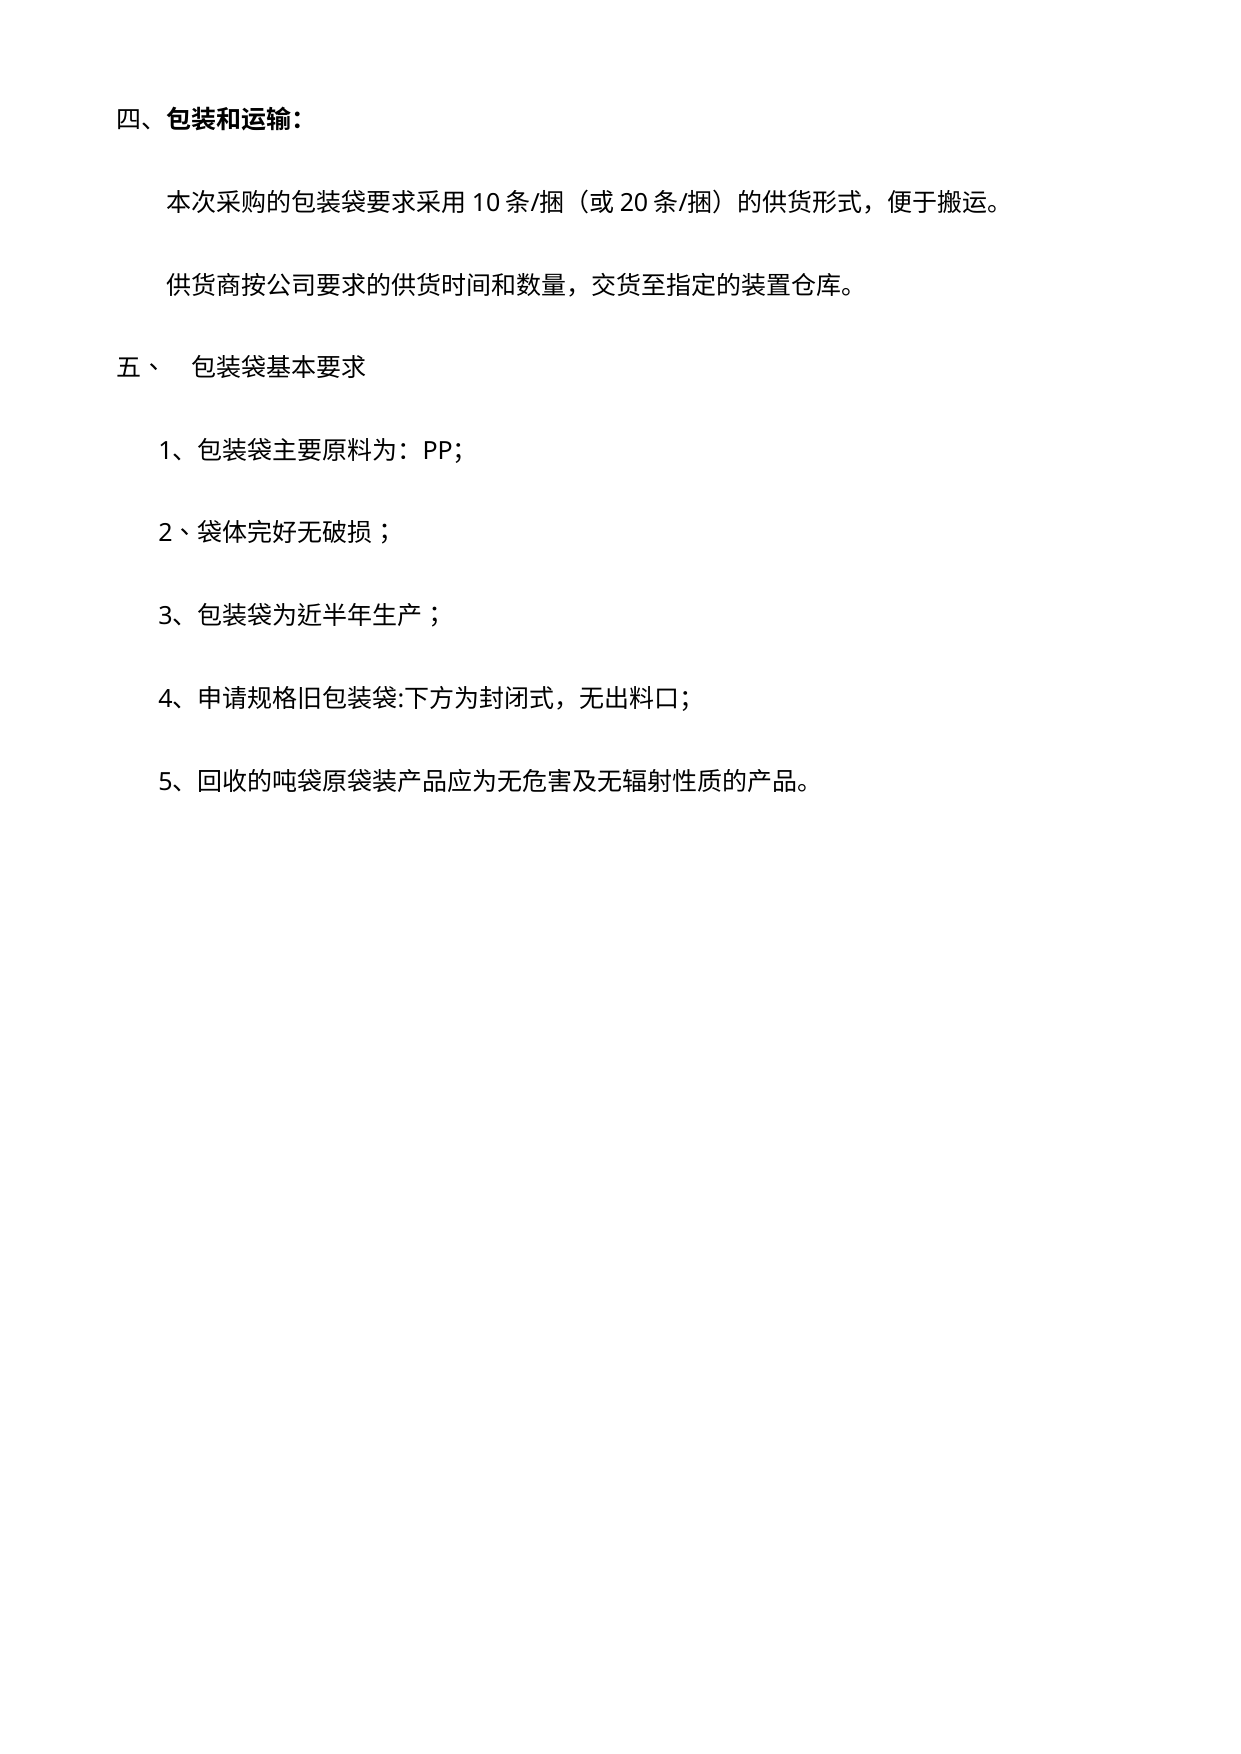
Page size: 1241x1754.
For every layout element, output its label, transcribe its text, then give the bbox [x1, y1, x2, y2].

list 回收的吨袋原袋装产品应为无危害及无辐射性质的产品。 [158, 747, 1125, 812]
text 本次采购的包装袋要求采用10条/捆（或20条/捆）的供货形式，便于搬运。 [117, 168, 1125, 233]
list 包装袋基本要求 [117, 334, 1125, 399]
list 申请规格旧包装袋:下方为封闭式，无出料口； [158, 664, 1125, 729]
list 袋体完好无破损； [158, 499, 1125, 564]
text 供货商按公司要求的供货时间和数量，交货至指定的装置仓库。 [117, 251, 1125, 316]
text 四、包装和运输： [117, 85, 1125, 150]
list 包装袋为近半年生产； [158, 581, 1125, 646]
list 包装袋主要原料为：PP； [158, 416, 1125, 481]
